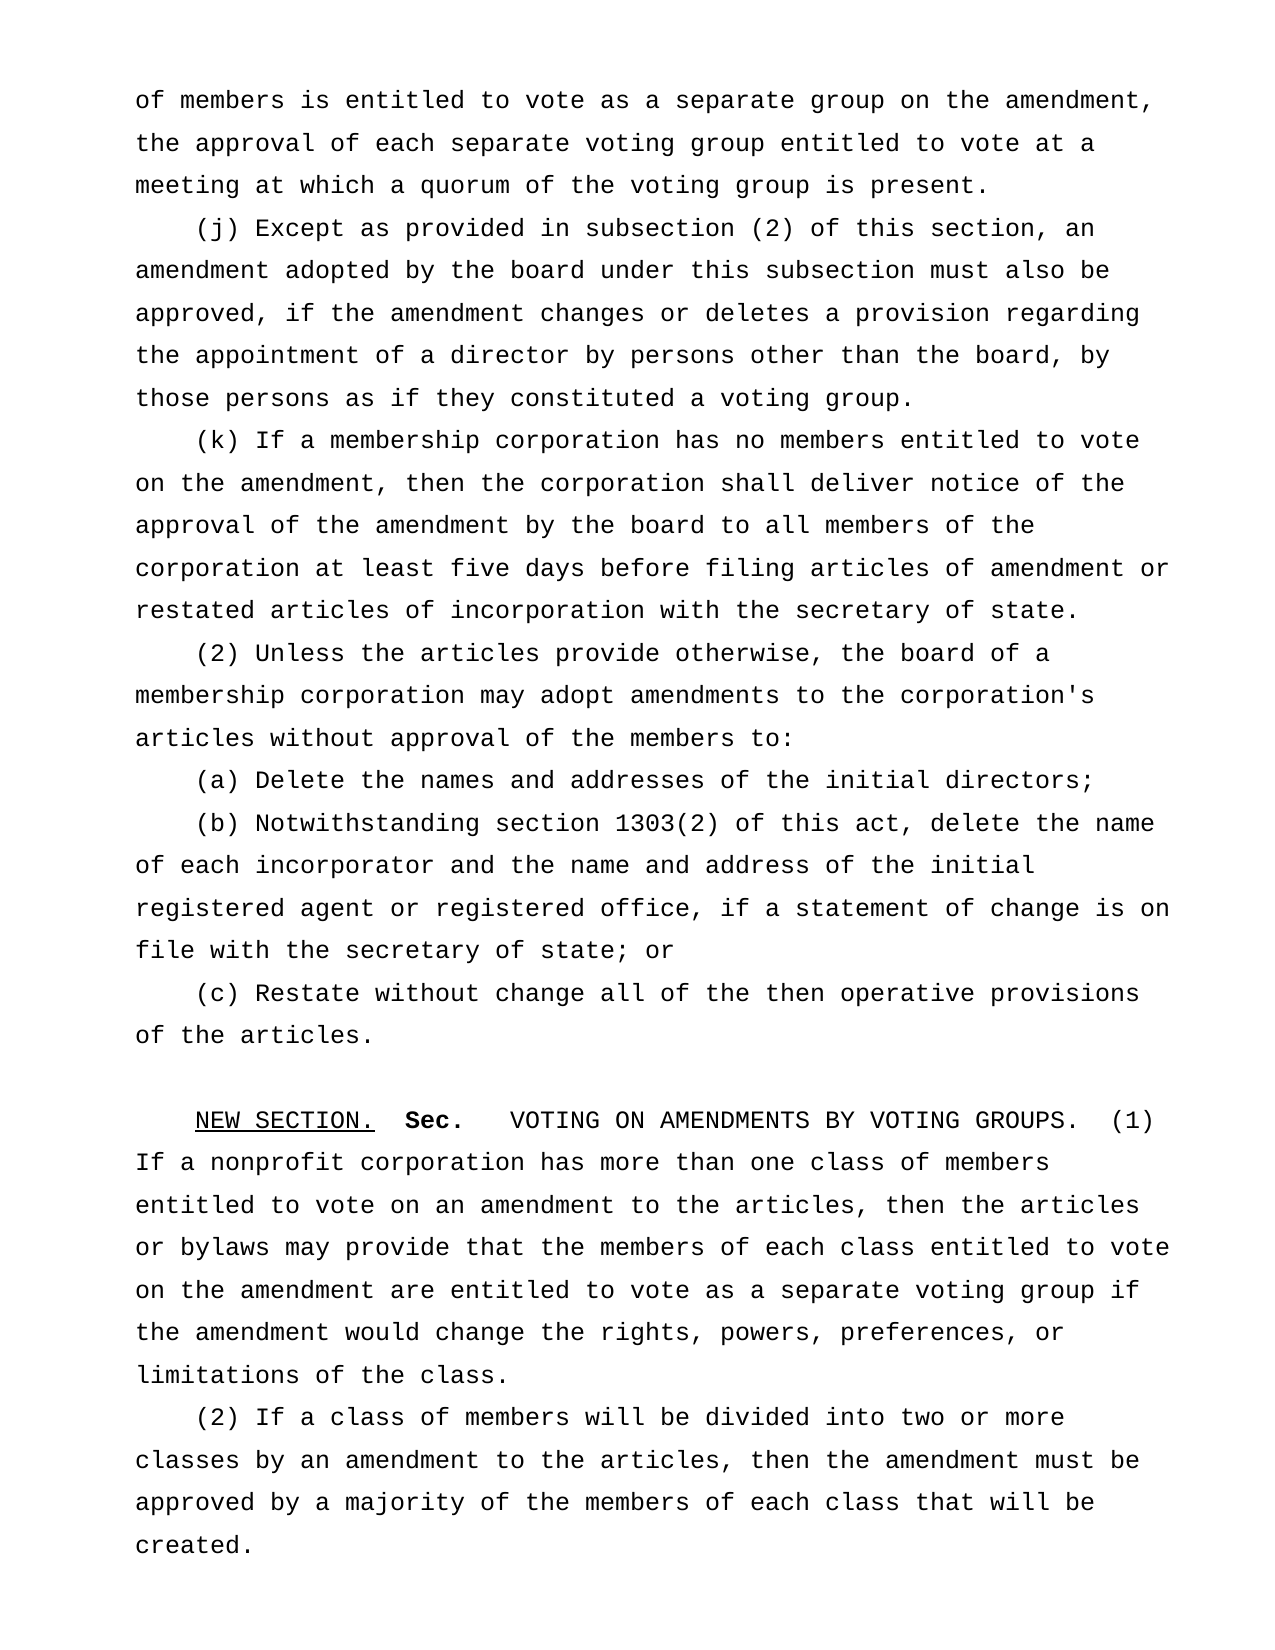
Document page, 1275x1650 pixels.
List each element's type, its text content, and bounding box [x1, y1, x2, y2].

text (a) Delete the names and addresses of the initial directors; [135, 755, 1170, 797]
text (k) If a membership corporation has no members entitled to vote on the amendment, then the corporation shall deliver notice of the approval of the amendment by the board to all members of the corporation at least five days before filing articles of amendment or restated articles of incorporation with the secretary of state. [135, 415, 1170, 627]
text (c) Restate without change all of the then operative provisions of the articles. [135, 967, 1170, 1052]
text (j) Except as provided in subsection (2) of this section, an amendment adopted by the board under this subsection must also be approved, if the amendment changes or deletes a provision regarding the appointment of a director by persons other than the board, by those persons as if they constituted a voting group. [135, 202, 1170, 415]
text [135, 75, 1170, 202]
text (2) If a class of members will be divided into two or more classes by an amendment to the articles, then the amendment must be approved by a majority of the members of each class that will be created. [135, 1392, 1170, 1562]
text (b) Notwithstanding section 1303(2) of this act, delete the name of each incorporator and the name and address of the initial registered agent or registered office, if a statement of change is on file with the secretary of state; or [135, 797, 1170, 967]
text NEW SECTION. Sec. VOTING ON AMENDMENTS BY VOTING GROUPS. (1) If a nonprofit corporation has more than one class of members entitled to vote on an amendment to the articles, then the articles or bylaws may provide that the members of each class entitled to vote on the amendment are entitled to vote as a separate voting group if the amendment would change the rights, powers, preferences, or limitations of the class. [135, 1094, 1170, 1392]
text (2) Unless the articles provide otherwise, the board of a membership corporation may adopt amendments to the corporation's articles without approval of the members to: [135, 627, 1170, 755]
